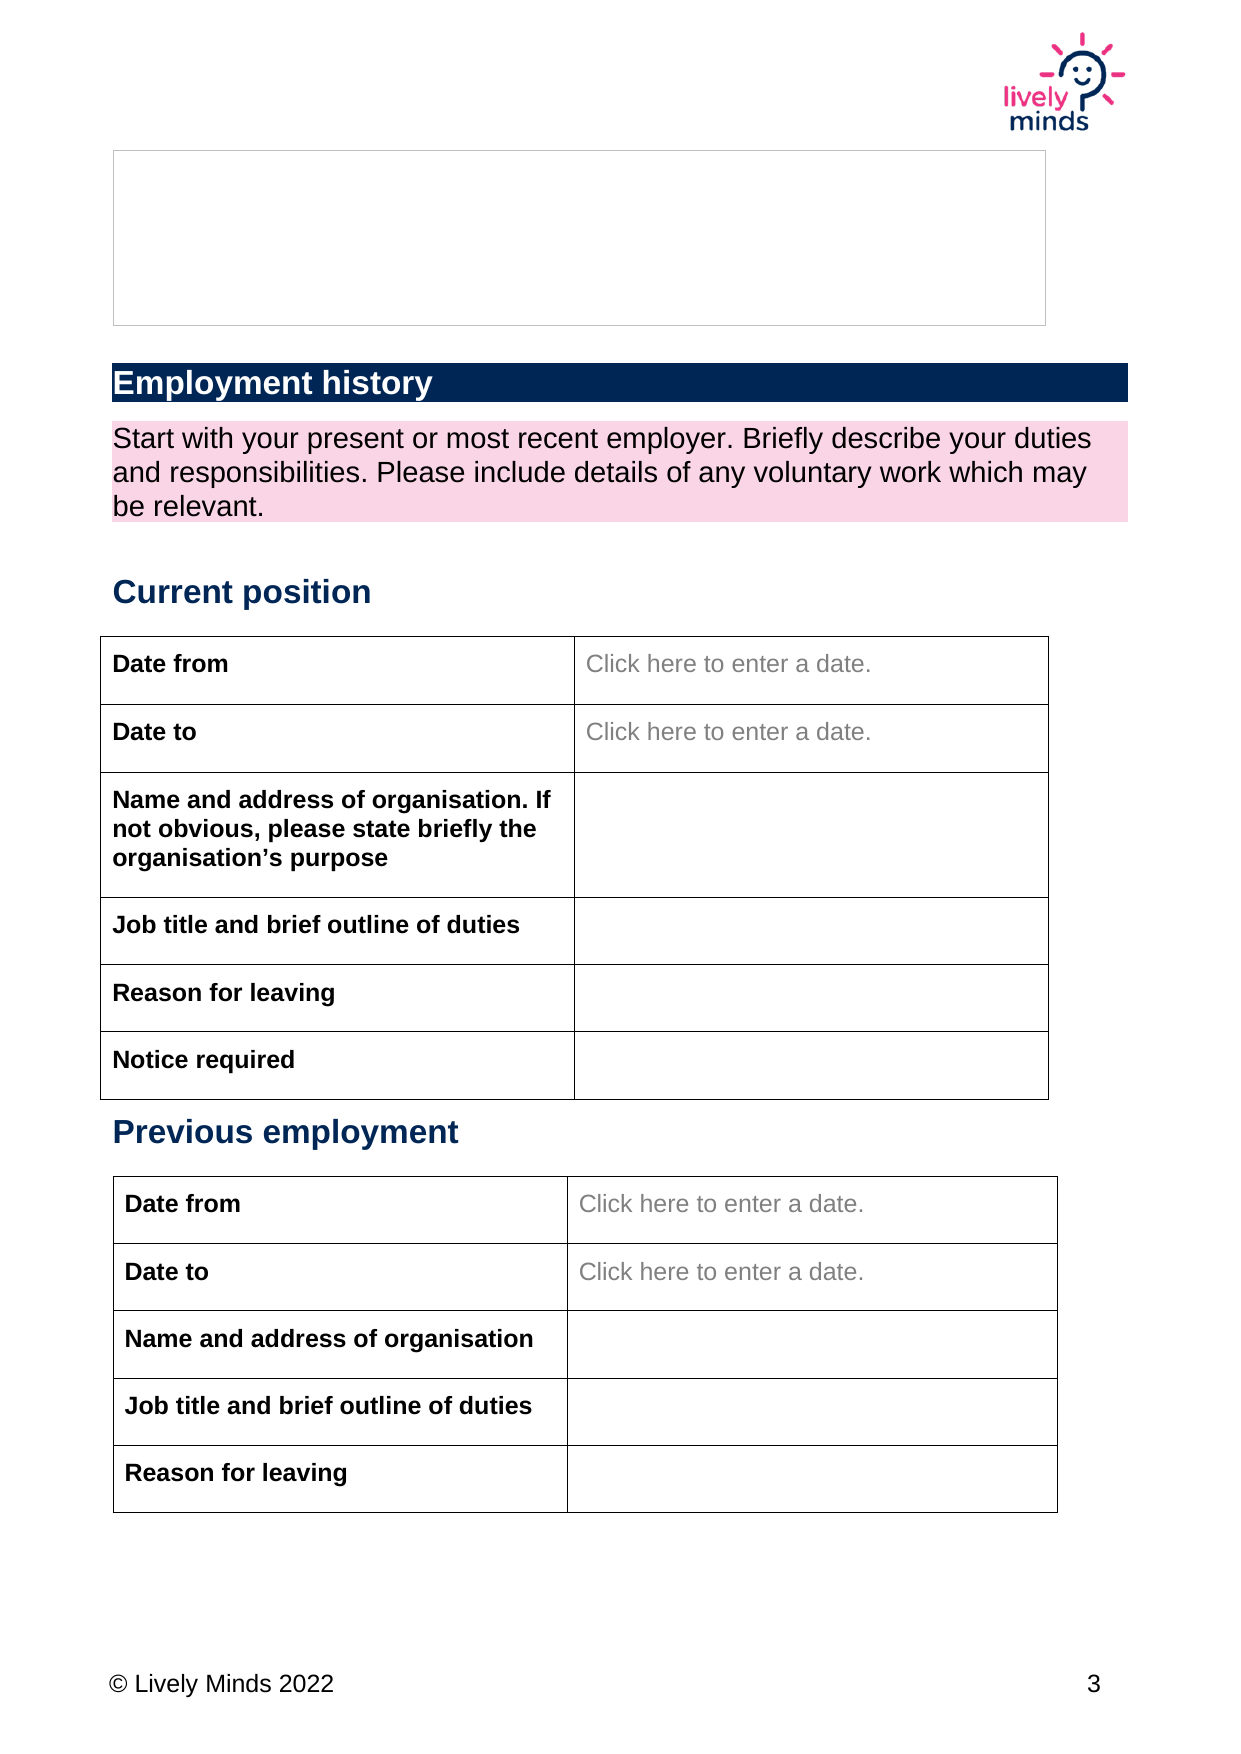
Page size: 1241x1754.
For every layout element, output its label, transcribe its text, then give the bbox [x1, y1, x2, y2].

table_header [114, 151, 1045, 325]
table_cell Notice required [101, 1032, 574, 1098]
table_cell [568, 1311, 1057, 1377]
table_cell Name and address of organisation. If not obvious, please state briefly the organisation’s purpose [101, 773, 574, 897]
table_cell [568, 1379, 1057, 1445]
table_cell Date to [114, 1244, 567, 1310]
subtitle Previous employment [112, 758, 1128, 1151]
subtitle Employment history [112, 363, 1128, 402]
picture [996, 22, 1128, 146]
table_header Date from [101, 637, 574, 704]
subtitle Current position [112, 572, 1128, 611]
table_cell [575, 1032, 1048, 1098]
table_cell Reason for leaving [114, 1446, 567, 1512]
text Start with your present or most recent employer. Briefly describe your duties and responsibilities. Please include details of any voluntary work which may be relevant. [112, 421, 1128, 522]
table_cell [575, 773, 1048, 897]
table_cell Date to [101, 705, 574, 772]
table_cell Job title and brief outline of duties [101, 898, 574, 964]
table_cell [575, 965, 1048, 1031]
table_header Date from [114, 1177, 567, 1243]
table_cell [568, 1446, 1057, 1512]
table_cell Reason for leaving [101, 965, 574, 1031]
table_cell [575, 898, 1048, 964]
table_cell Name and address of organisation [114, 1311, 567, 1377]
table_cell Job title and brief outline of duties [114, 1379, 567, 1445]
